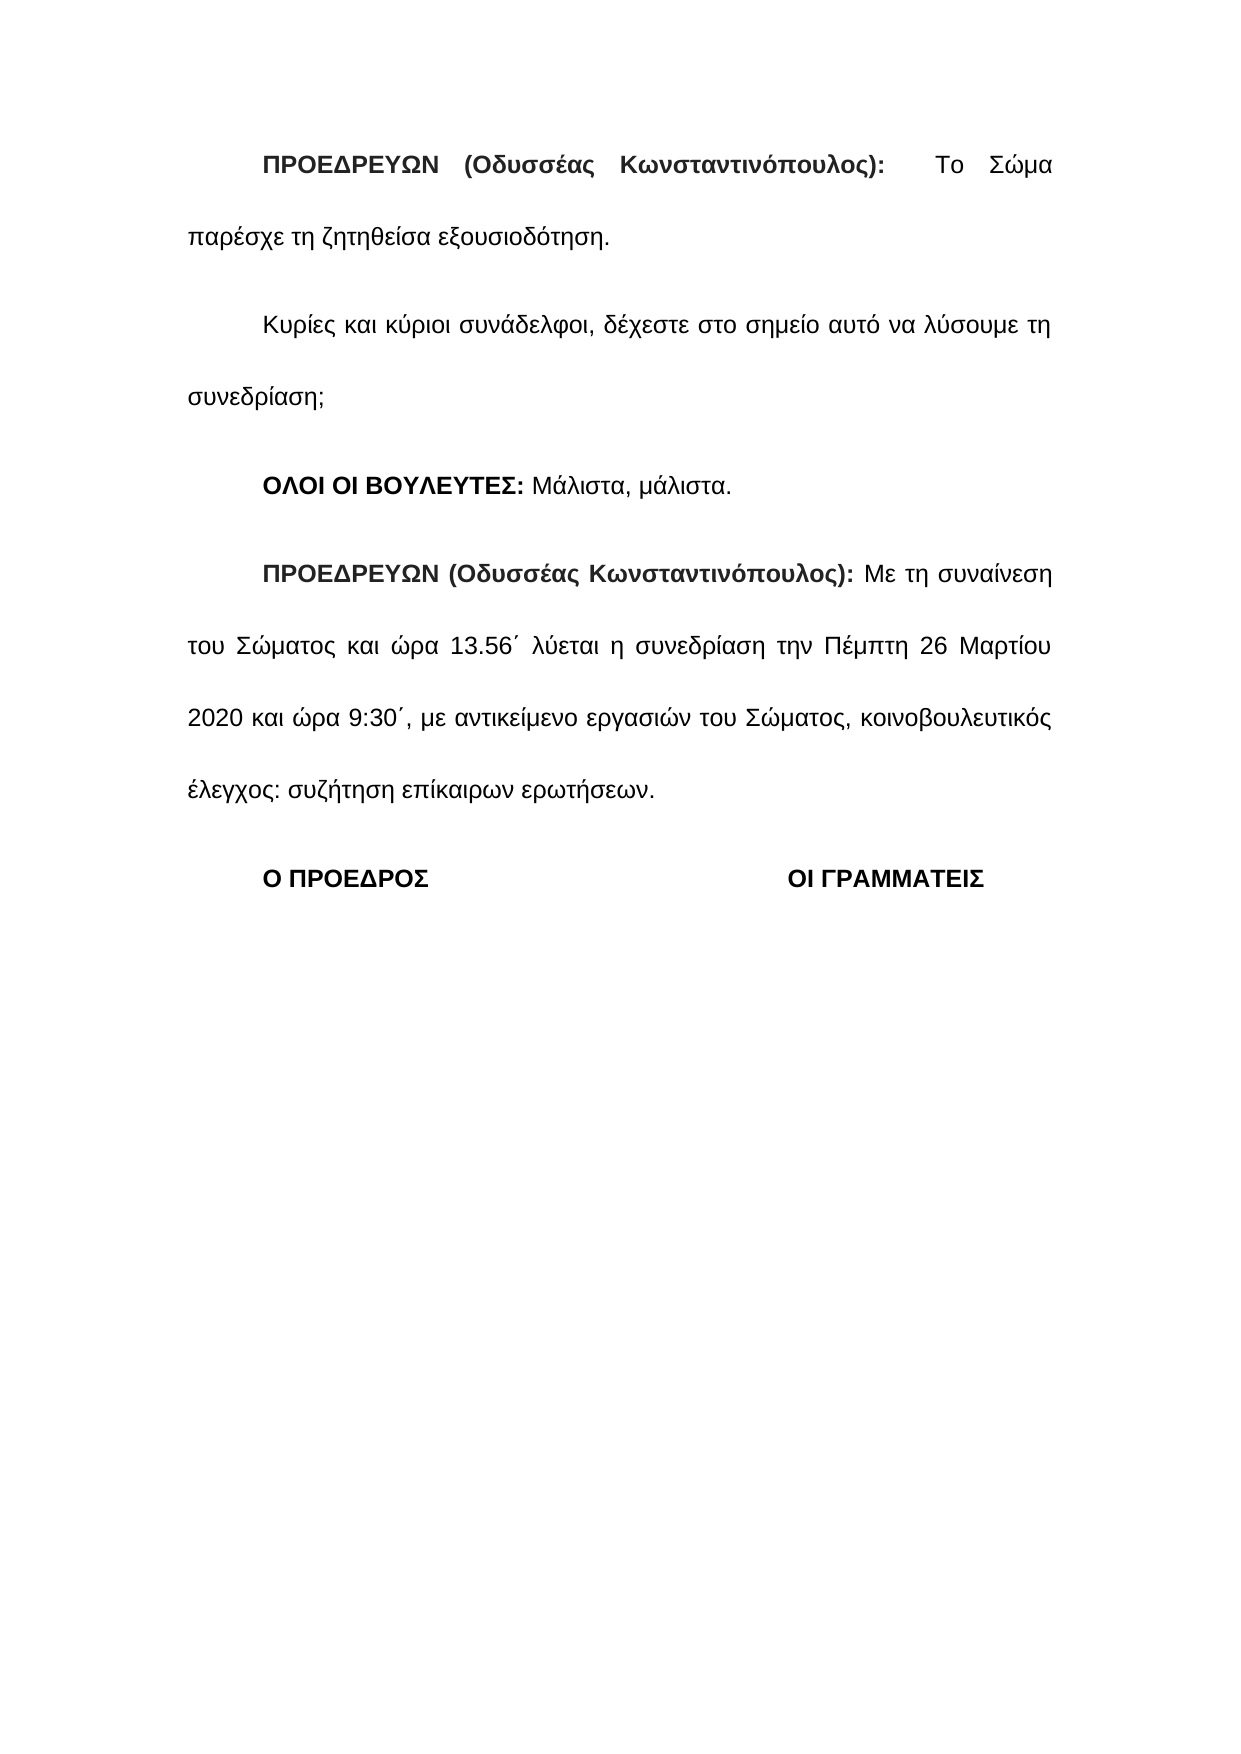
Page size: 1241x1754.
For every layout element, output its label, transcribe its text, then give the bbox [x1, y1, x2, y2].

text Κυρίες και κύριοι συνάδελφοι, δέχεστε στο σημείο αυτό να λύσουμε τη συνεδρίαση; [187, 310, 1053, 411]
text Ο ΠΡΟΕΔΡΟΣ ΟΙ ΓΡΑΜΜΑΤΕΙΣ [187, 863, 1053, 892]
text ΟΛΟΙ ΟΙ ΒΟΥΛΕΥΤΕΣ: Μάλιστα, μάλιστα. [187, 471, 1053, 499]
text ΠΡΟΕΔΡΕΥΩΝ (Οδυσσέας Κωνσταντινόπουλος): Το Σώμα παρέσχε τη ζητηθείσα εξουσιοδότηση. [187, 150, 1053, 251]
text ΠΡΟΕΔΡΕΥΩΝ (Οδυσσέας Κωνσταντινόπουλος): Με τη συναίνεση του Σώματος και ώρα 13.56΄ λύεται η συνεδρίαση την Πέμπτη 26 Μαρτίου 2020 και ώρα 9:30΄, με αντικείμενο εργασιών του Σώματος, κοινοβουλευτικός έλεγχος: συζήτηση επίκαιρων ερωτήσεων. [187, 559, 1053, 804]
